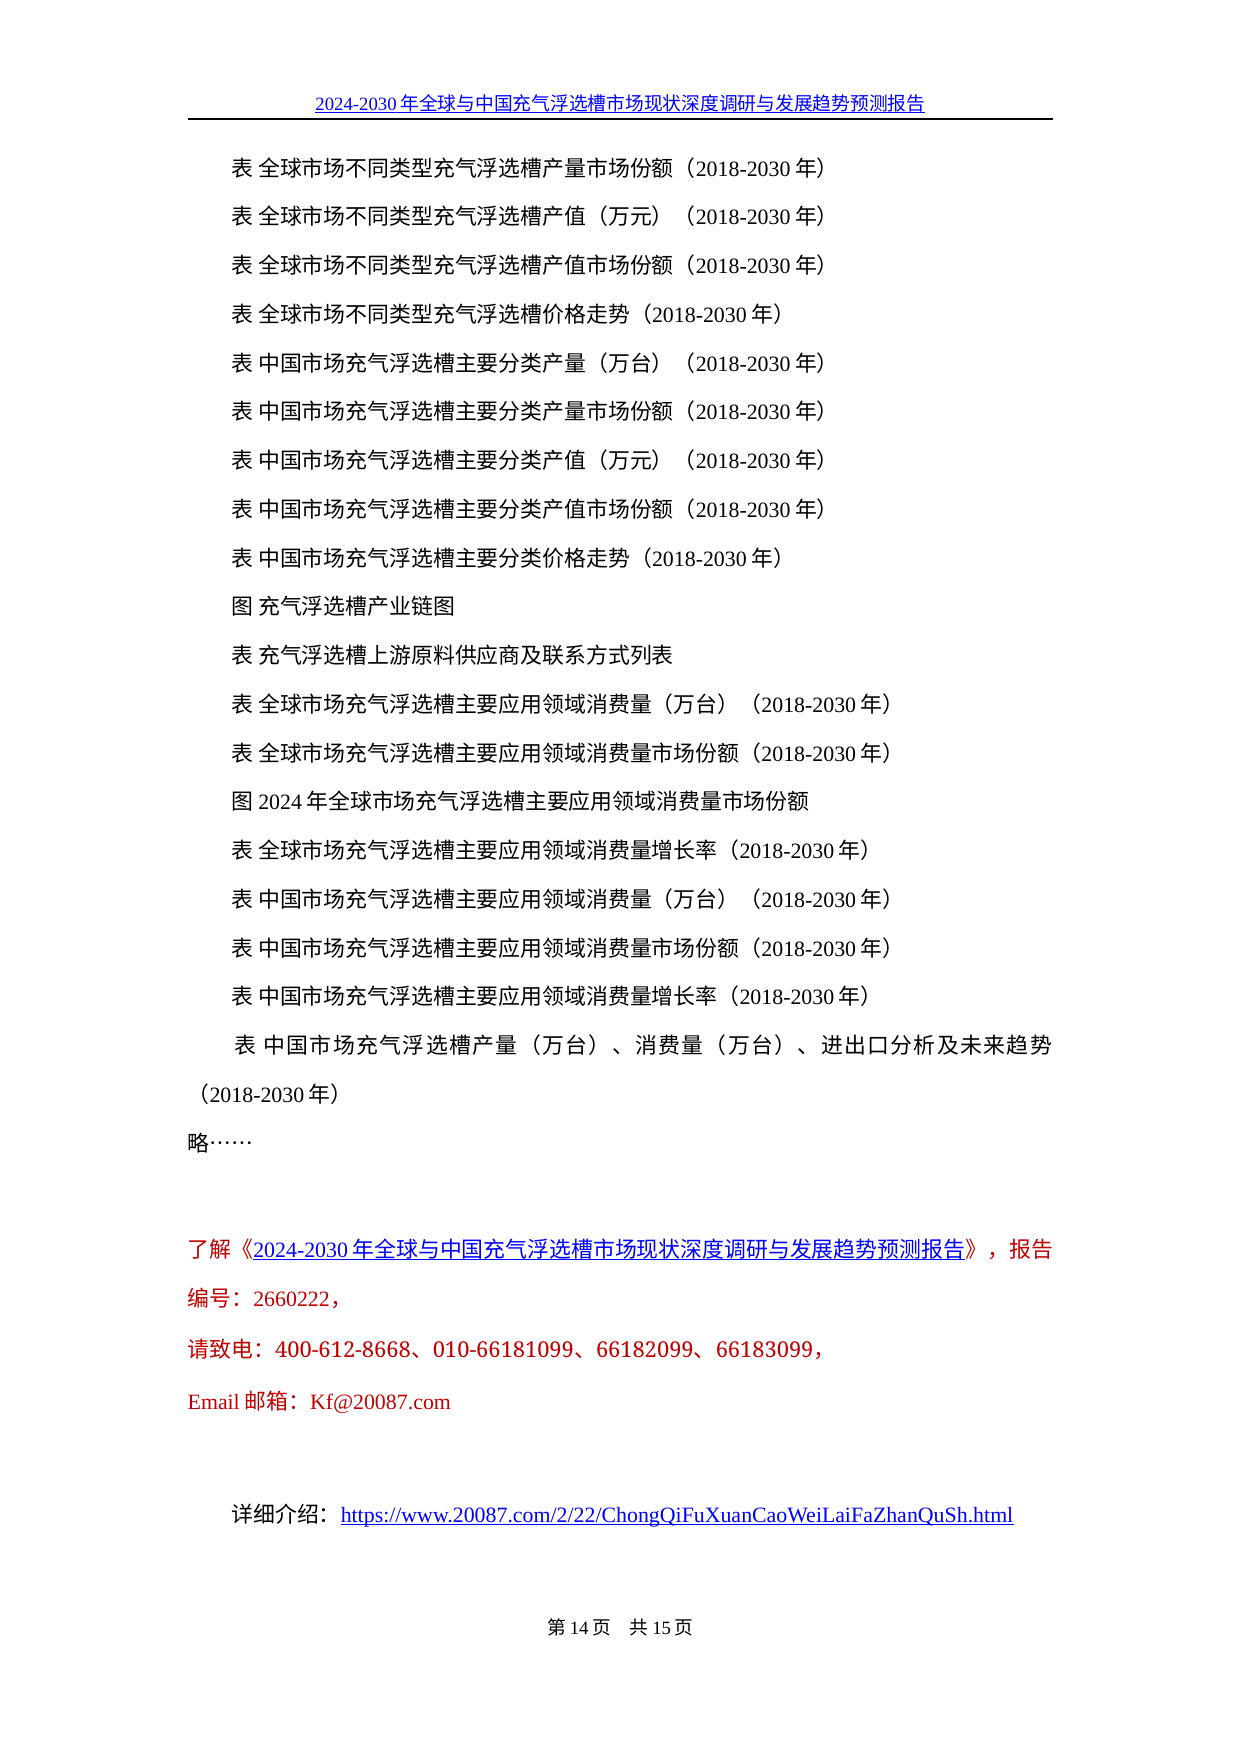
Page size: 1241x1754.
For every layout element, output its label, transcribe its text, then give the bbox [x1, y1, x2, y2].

text 请致电：400-612-8668、010-66181099、66182099、66183099， [187, 1332, 1053, 1364]
text 了解《2024-2030年全球与中国充气浮选槽市场现状深度调研与发展趋势预测报告》，报告编号：2660222， [187, 1232, 1053, 1313]
text 详细介绍：https://www.20087.com/2/22/ChongQiFuXuanCaoWeiLaiFaZhanQuSh.html [187, 1496, 1053, 1529]
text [187, 150, 1053, 1158]
text Email邮箱：Kf@20087.com [187, 1383, 1053, 1416]
